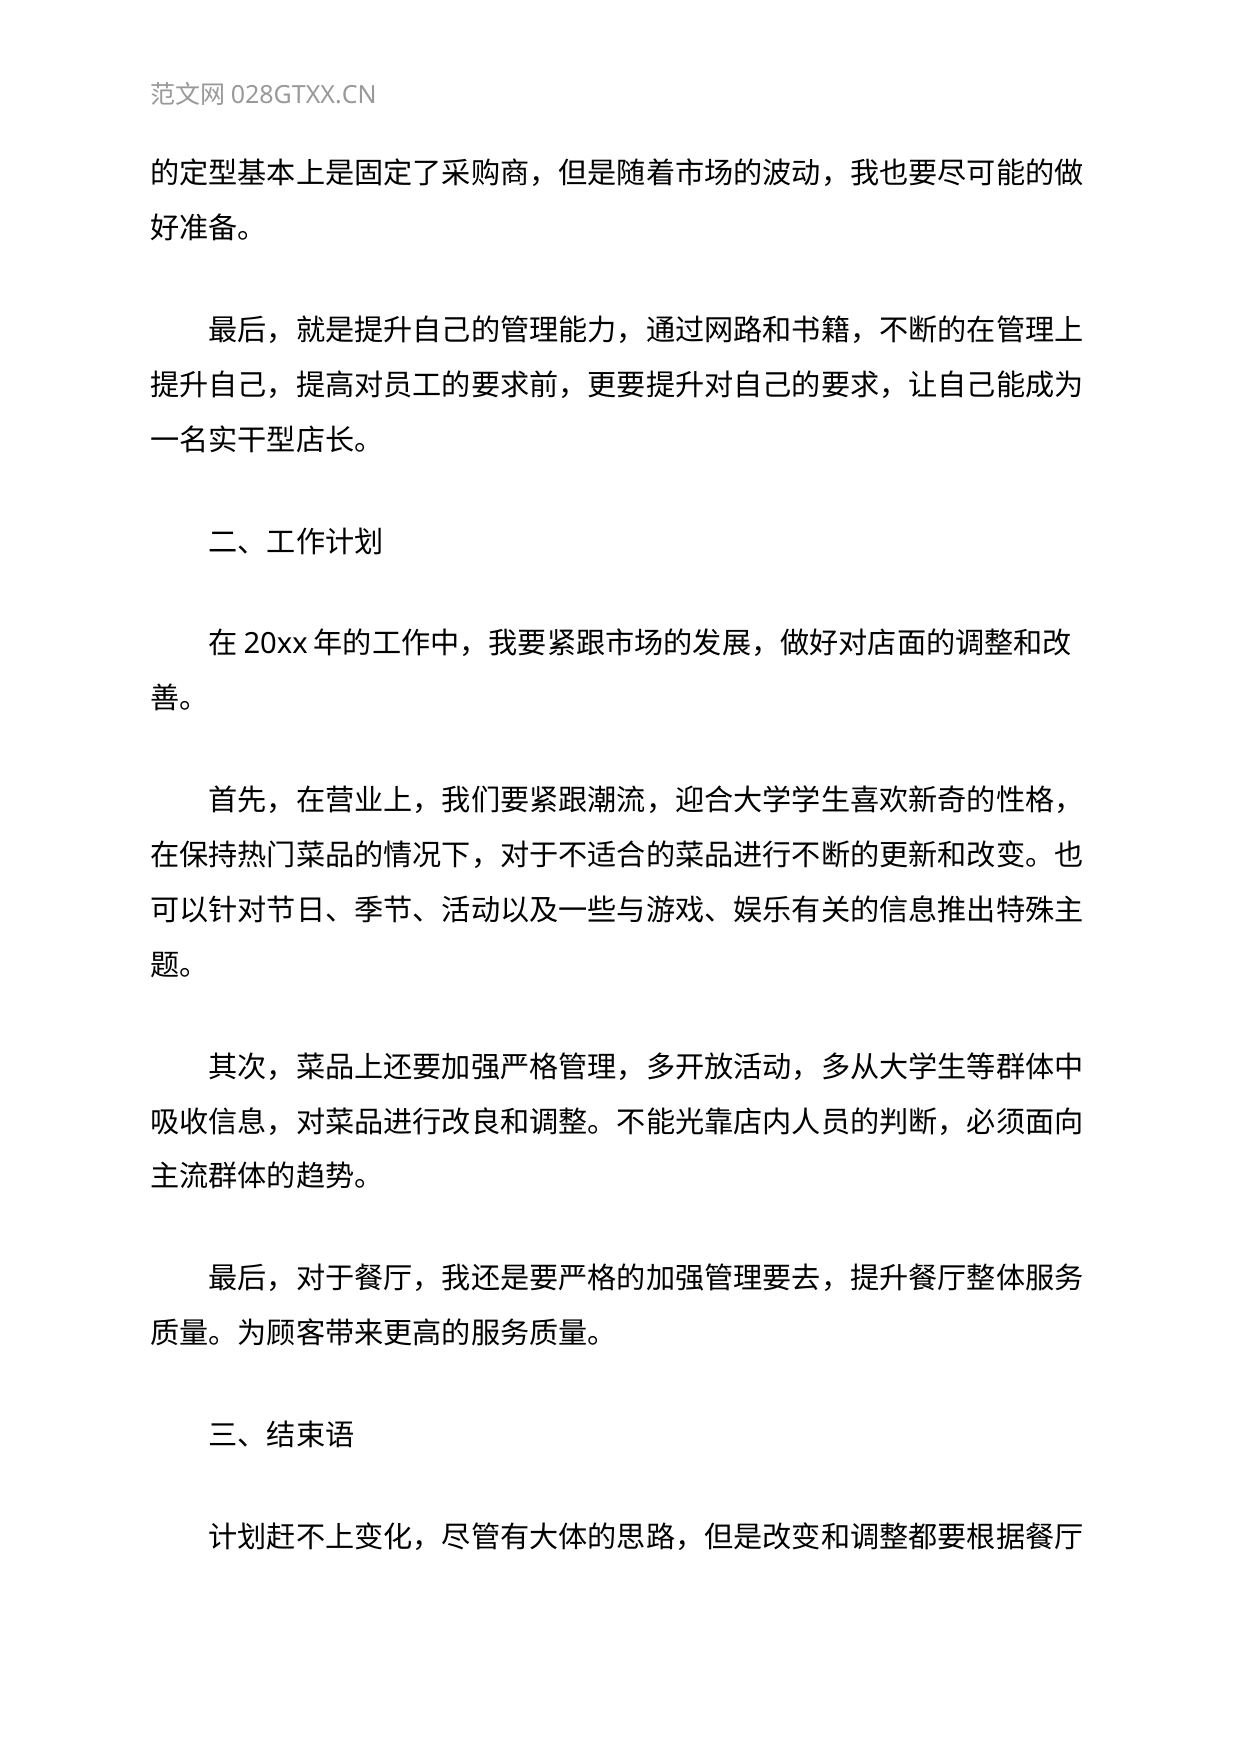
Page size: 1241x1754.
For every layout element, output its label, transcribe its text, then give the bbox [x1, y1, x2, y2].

text 首先，在营业上，我们要紧跟潮流，迎合大学学生喜欢新奇的性格，在保持热门菜品的情况下，对于不适合的菜品进行不断的更新和改变。也可以针对节日、季节、活动以及一些与游戏、娱乐有关的信息推出特殊主题。 [150, 777, 1090, 984]
text 在20xx年的工作中，我要紧跟市场的发展，做好对店面的调整和改善。 [150, 620, 1090, 717]
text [150, 1513, 1090, 1556]
text 其次，菜品上还要加强严格管理，多开放活动，多从大学生等群体中吸收信息，对菜品进行改良和调整。不能光靠店内人员的判断，必须面向主流群体的趋势。 [150, 1043, 1090, 1195]
text 最后，就是提升自己的管理能力，通过网路和书籍，不断的在管理上提升自己，提高对员工的要求前，更要提升对自己的要求，让自己能成为一名实干型店长。 [150, 307, 1090, 459]
text 二、工作计划 [150, 518, 1090, 561]
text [150, 150, 1090, 247]
text 最后，对于餐厅，我还是要严格的加强管理要去，提升餐厅整体服务质量。为顾客带来更高的服务质量。 [150, 1255, 1090, 1352]
text 三、结束语 [150, 1411, 1090, 1454]
